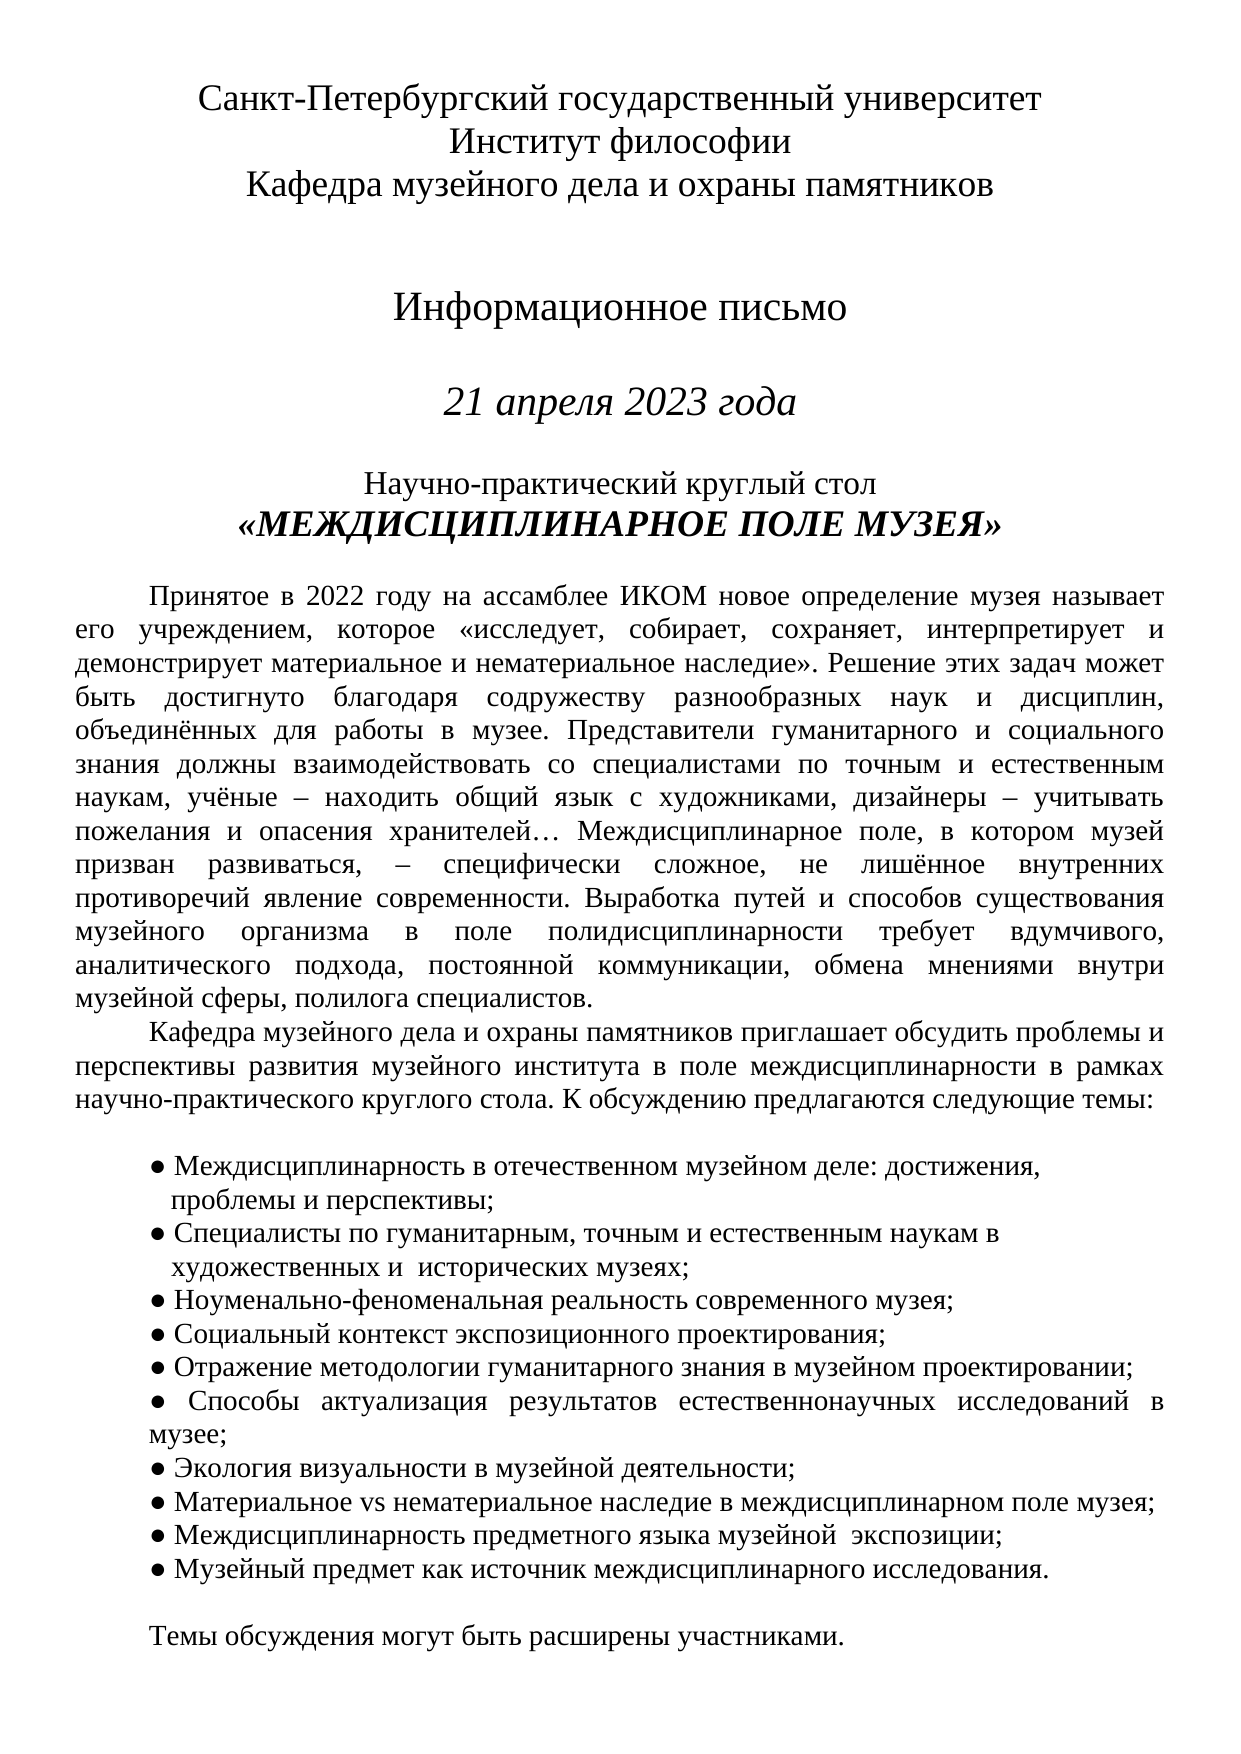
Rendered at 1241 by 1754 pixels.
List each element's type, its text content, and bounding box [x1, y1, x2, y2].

text Санкт-Петербургский государственный университет [75, 75, 1165, 118]
text ● Музейный предмет как источник междисциплинарного исследования. [149, 1551, 1165, 1584]
text Принятое в 2022 году на ассамблее ИКОМ новое определение музея называет его учреждением, которое «исследует, собирает, сохраняет, интерпретирует и демонстрирует материальное и нематериальное наследие». Решение этих задач может быть достигнуто благодаря содружеству разнообразных наук и дисциплин, объединённых для работы в музее. Представители гуманитарного и социального знания должны взаимодействовать со специалистами по точным и естественным наукам, учёные – находить общий язык с художниками, дизайнеры – учитывать пожелания и опасения хранителей… Междисциплинарное поле, в котором музей призван развиваться, – специфически сложное, не лишённое внутренних противоречий явление современности. Выработка путей и способов существования музейного организма в поле полидисциплинарности требует вдумчивого, аналитического подхода, постоянной коммуникации, обмена мнениями внутри музейной сферы, полилога специалистов. [75, 578, 1165, 1014]
text ● Междисциплинарность предметного языка музейной экспозиции; [149, 1517, 1165, 1551]
text художественных и исторических музеях; [149, 1249, 1165, 1282]
text ● Способы актуализация результатов естественнонаучных исследований в музее; [149, 1383, 1165, 1450]
text 21 апреля 2023 года [75, 377, 1165, 425]
text Институт философии [75, 118, 1165, 161]
text ● Отражение методологии гуманитарного знания в музейном проектировании; [149, 1349, 1165, 1383]
text ● Экология визуальности в музейной деятельности; [149, 1450, 1165, 1484]
text Кафедра музейного дела и охраны памятников приглашает обсудить проблемы и перспективы развития музейного института в поле междисциплинарности в рамках научно-практического круглого стола. К обсуждению предлагаются следующие темы: [75, 1014, 1165, 1115]
text ● Ноуменально-феноменальная реальность современного музея; [149, 1282, 1165, 1316]
text ● Материальное vs нематериальное наследие в междисциплинарном поле музея; [149, 1484, 1165, 1517]
text ● Междисциплинарность в отечественном музейном деле: достижения, [149, 1148, 1165, 1182]
text Информационное письмо [75, 281, 1165, 329]
text ● Специалисты по гуманитарным, точным и естественным наукам в [149, 1215, 1165, 1249]
text Кафедра музейного дела и охраны памятников [75, 161, 1165, 204]
text Научно-практический круглый стол [75, 463, 1165, 501]
text ● Социальный контекст экспозиционного проектирования; [149, 1316, 1165, 1349]
text «МЕЖДИСЦИПЛИНАРНОЕ ПОЛЕ МУЗЕЯ» [75, 501, 1165, 544]
text Темы обсуждения могут быть расширены участниками. [75, 1618, 1165, 1651]
text проблемы и перспективы; [149, 1182, 1165, 1215]
